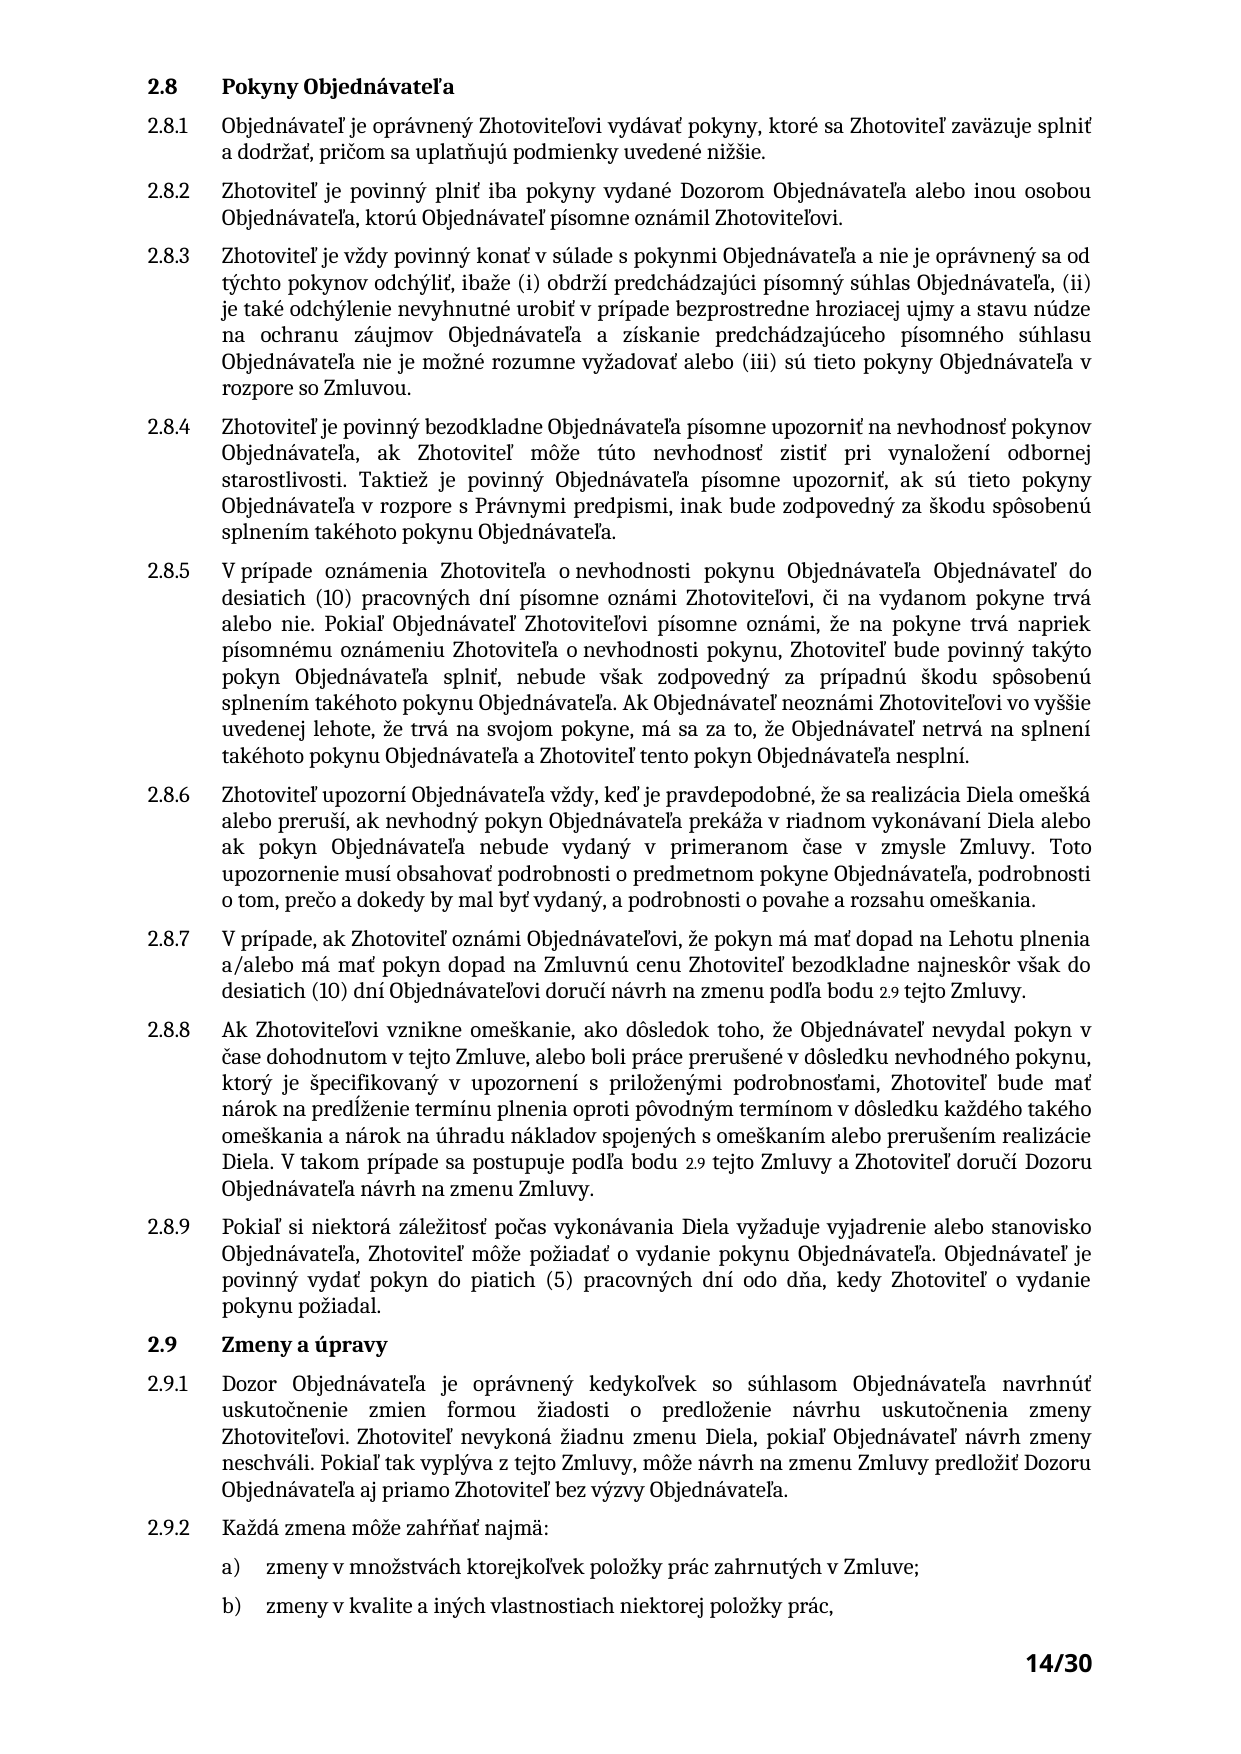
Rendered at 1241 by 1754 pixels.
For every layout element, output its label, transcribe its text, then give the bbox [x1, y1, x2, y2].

list Zhotoviteľ je povinný plniť iba pokyny vydané Dozorom Objednávateľa alebo inou osobou Objednávateľa, ktorú Objednávateľ písomne oznámil Zhotoviteľovi. [148, 178, 1092, 231]
list V prípade oznámenia Zhotoviteľa o nevhodnosti pokynu Objednávateľa Objednávateľ do desiatich (10) pracovných dní písomne oznámi Zhotoviteľovi, či na vydanom pokyne trvá alebo nie. Pokiaľ Objednávateľ Zhotoviteľovi písomne oznámi, že na pokyne trvá napriek písomnému oznámeniu Zhotoviteľa o nevhodnosti pokynu, Zhotoviteľ bude povinný takýto pokyn Objednávateľa splniť, nebude však zodpovedný za prípadnú škodu spôsobenú splnením takéhoto pokynu Objednávateľa. Ak Objednávateľ neoznámi Zhotoviteľovi vo vyššie uvedenej lehote, že trvá na svojom pokyne, má sa za to, že Objednávateľ netrvá na splnení takéhoto pokynu Objednávateľa a Zhotoviteľ tento pokyn Objednávateľa nesplní. [148, 558, 1092, 769]
list Pokiaľ si niektorá záležitosť počas vykonávania Diela vyžaduje vyjadrenie alebo stanovisko Objednávateľa, Zhotoviteľ môže požiadať o vydanie pokynu Objednávateľa. Objednávateľ je povinný vydať pokyn do piatich (5) pracovných dní odo dňa, kedy Zhotoviteľ o vydanie pokynu požiadal. [148, 1214, 1092, 1319]
list Ak Zhotoviteľovi vznikne omeškanie, ako dôsledok toho, že Objednávateľ nevydal pokyn v čase dohodnutom v tejto Zmluve, alebo boli práce prerušené v dôsledku nevhodného pokynu, ktorý je špecifikovaný v upozornení s priloženými podrobnosťami, Zhotoviteľ bude mať nárok na predĺženie termínu plnenia oproti pôvodným termínom v dôsledku každého takého omeškania a nárok na úhradu nákladov spojených s omeškaním alebo prerušením realizácie Diela. V takom prípade sa postupuje podľa bodu 2.9 tejto Zmluvy a Zhotoviteľ doručí Dozoru Objednávateľa návrh na zmenu Zmluvy. [148, 1017, 1092, 1202]
list Každá zmena môže zahŕňať najmä: [148, 1515, 1092, 1542]
list Zmeny a úpravy [148, 1332, 1092, 1358]
list Pokyny Objednávateľa [148, 74, 1092, 100]
list zmeny v množstvách ktorejkoľvek položky prác zahrnutých v Zmluve; [222, 1554, 1092, 1580]
list Objednávateľ je oprávnený Zhotoviteľovi vydávať pokyny, ktoré sa Zhotoviteľ zaväzuje splniť a dodržať, pričom sa uplatňujú podmienky uvedené nižšie. [148, 113, 1092, 165]
list V prípade, ak Zhotoviteľ oznámi Objednávateľovi, že pokyn má mať dopad na Lehotu plnenia a/alebo má mať pokyn dopad na Zmluvnú cenu Zhotoviteľ bezodkladne najneskôr však do desiatich (10) dní Objednávateľovi doručí návrh na zmenu podľa bodu 2.9 tejto Zmluvy. [148, 926, 1092, 1005]
list Zhotoviteľ je vždy povinný konať v súlade s pokynmi Objednávateľa a nie je oprávnený sa od týchto pokynov odchýliť, ibaže (i) obdrží predchádzajúci písomný súhlas Objednávateľa, (ii) je také odchýlenie nevyhnutné urobiť v prípade bezprostredne hroziacej ujmy a stavu núdze na ochranu záujmov Objednávateľa a získanie predchádzajúceho písomného súhlasu Objednávateľa nie je možné rozumne vyžadovať alebo (iii) sú tieto pokyny Objednávateľa v rozpore so Zmluvou. [148, 243, 1092, 401]
list zmeny v kvalite a iných vlastnostiach niektorej položky prác, [222, 1593, 1092, 1619]
list Zhotoviteľ upozorní Objednávateľa vždy, keď je pravdepodobné, že sa realizácia Diela omešká alebo preruší, ak nevhodný pokyn Objednávateľa prekáža v riadnom vykonávaní Diela alebo ak pokyn Objednávateľa nebude vydaný v primeranom čase v zmysle Zmluvy. Toto upozornenie musí obsahovať podrobnosti o predmetnom pokyne Objednávateľa, podrobnosti o tom, prečo a dokedy by mal byť vydaný, a podrobnosti o povahe a rozsahu omeškania. [148, 781, 1092, 913]
list Zhotoviteľ je povinný bezodkladne Objednávateľa písomne upozorniť na nevhodnosť pokynov Objednávateľa, ak Zhotoviteľ môže túto nevhodnosť zistiť pri vynaložení odbornej starostlivosti. Taktiež je povinný Objednávateľa písomne upozorniť, ak sú tieto pokyny Objednávateľa v rozpore s Právnymi predpismi, inak bude zodpovedný za škodu spôsobenú splnením takéhoto pokynu Objednávateľa. [148, 414, 1092, 546]
list Dozor Objednávateľa je oprávnený kedykoľvek so súhlasom Objednávateľa navrhnúť uskutočnenie zmien formou žiadosti o predloženie návrhu uskutočnenia zmeny Zhotoviteľovi. Zhotoviteľ nevykoná žiadnu zmenu Diela, pokiaľ Objednávateľ návrh zmeny neschváli. Pokiaľ tak vyplýva z tejto Zmluvy, môže návrh na zmenu Zmluvy predložiť Dozoru Objednávateľa aj priamo Zhotoviteľ bez výzvy Objednávateľa. [148, 1371, 1092, 1503]
